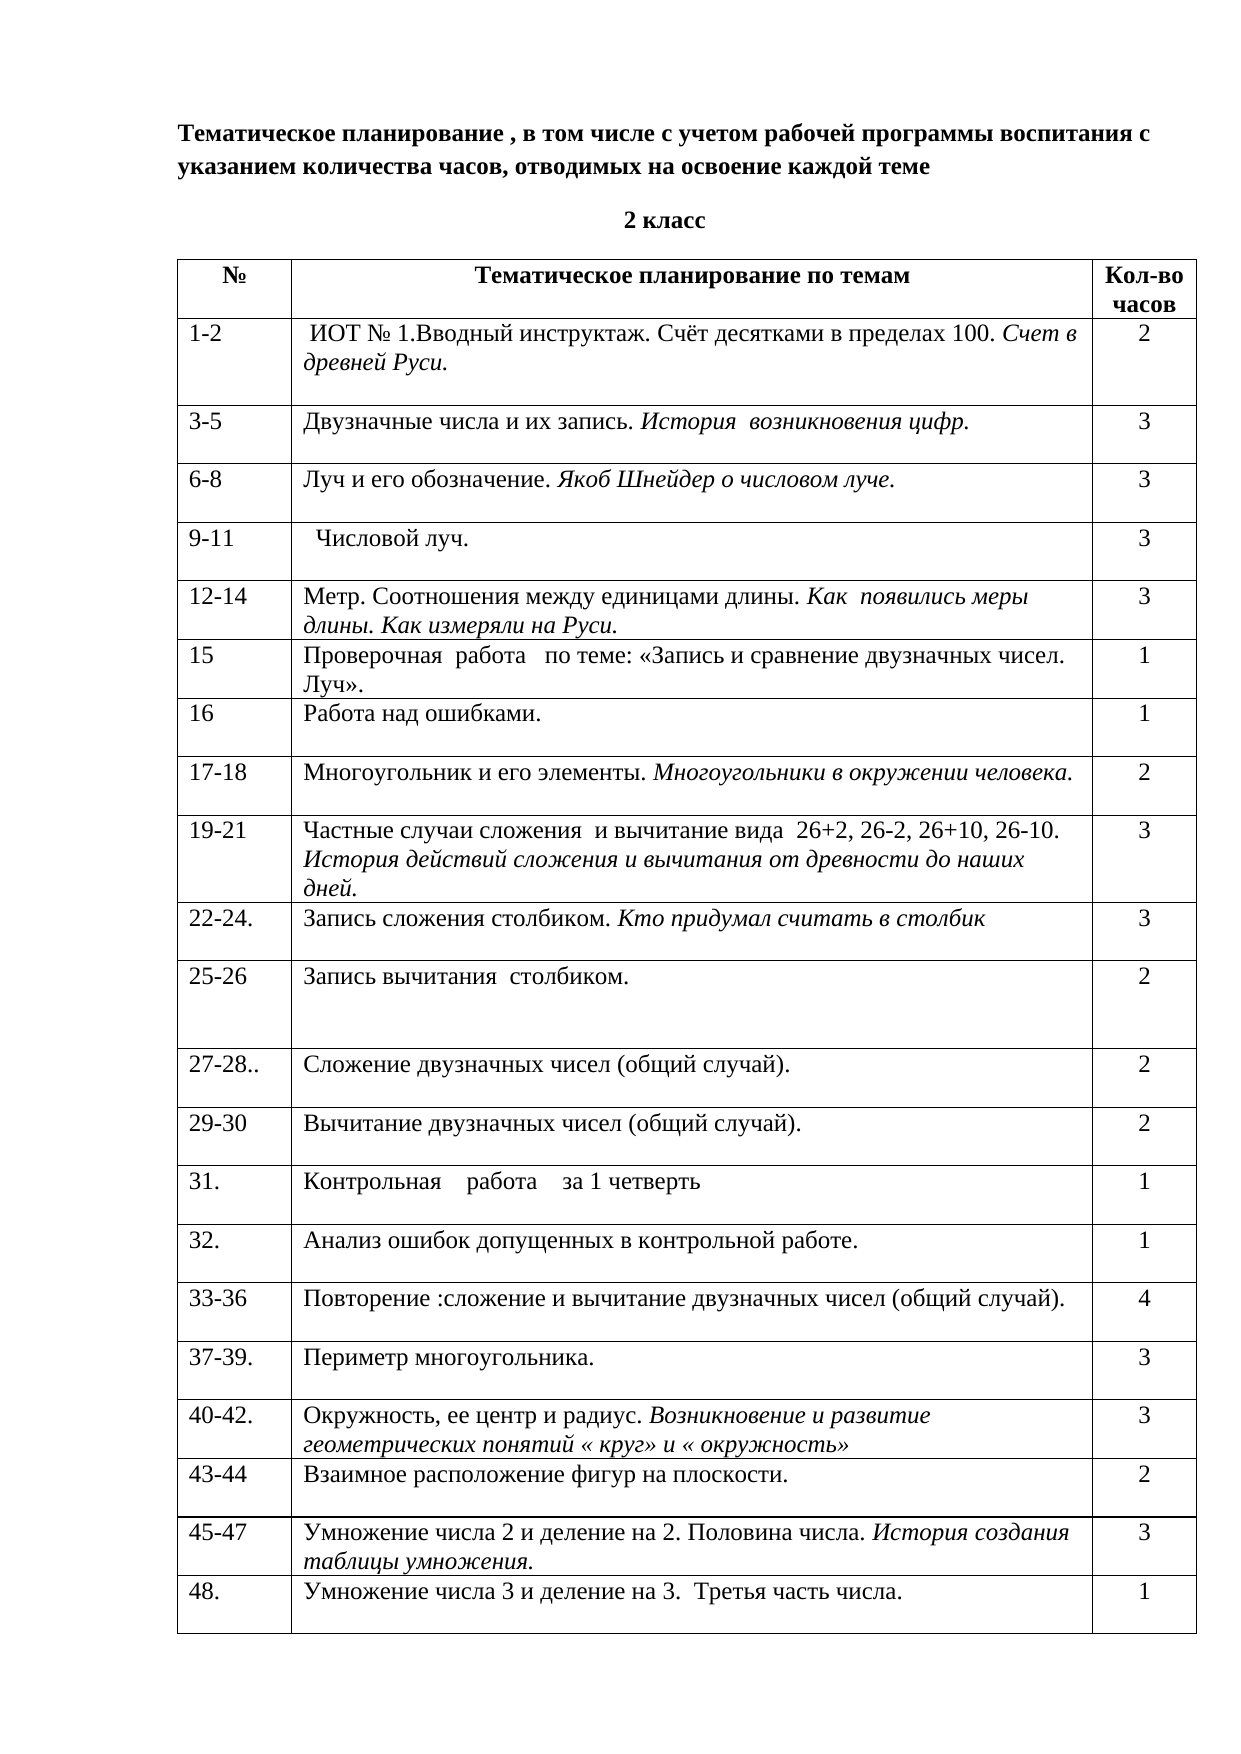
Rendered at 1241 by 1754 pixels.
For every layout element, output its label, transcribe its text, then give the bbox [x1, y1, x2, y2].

table_cell 1-2 [178, 319, 291, 405]
table_cell 3 [1093, 903, 1196, 960]
table_cell 3 [1093, 816, 1196, 902]
table_cell 12-14 [178, 581, 291, 639]
table_cell 33-36 [178, 1283, 291, 1341]
table_cell 17-18 [178, 757, 291, 814]
table_cell Взаимное расположение фигур на плоскости. [292, 1459, 1092, 1516]
table_cell Повторение :сложение и вычитание двузначных чисел (общий случай). [292, 1283, 1092, 1341]
table_header № [178, 260, 291, 317]
table_cell 2 [1093, 1459, 1196, 1516]
table_cell 2 [1093, 319, 1196, 405]
table_cell 1 [1093, 1225, 1196, 1282]
table_cell Вычитание двузначных чисел (общий случай). [292, 1108, 1092, 1165]
table_cell Запись сложения столбиком. Кто придумал считать в столбик [292, 903, 1092, 960]
table_header Кол-во часов [1093, 260, 1196, 317]
table_cell 3 [1093, 1400, 1196, 1458]
table_cell Луч и его обозначение. Якоб Шнейдер о числовом луче. [292, 464, 1092, 522]
table_header Тематическое планирование по темам [292, 260, 1092, 317]
table_cell 32. [178, 1225, 291, 1282]
table_cell 3 [1093, 1342, 1196, 1399]
table_cell 3 [1093, 406, 1196, 463]
table_cell Умножение числа 2 и деление на 2. Половина числа. История создания таблицы умножения. [292, 1518, 1092, 1575]
table_cell 3 [1093, 464, 1196, 522]
table_cell Двузначные числа и их запись. История возникновения цифр. [292, 406, 1092, 463]
table_cell 3 [1093, 523, 1196, 580]
table_cell 45-47 [178, 1518, 291, 1575]
table_cell 22-24. [178, 903, 291, 960]
table_cell Умножение числа 3 и деление на 3. Третья часть числа. [292, 1576, 1092, 1633]
table_cell 1 [1093, 1576, 1196, 1633]
table_cell 29-30 [178, 1108, 291, 1165]
table_cell 25-26 [178, 961, 291, 1048]
table_cell 9-11 [178, 523, 291, 580]
table_cell Периметр многоугольника. [292, 1342, 1092, 1399]
text 2 класс [177, 205, 1152, 234]
table_cell 2 [1093, 1049, 1196, 1107]
table_cell 1 [1093, 640, 1196, 697]
table_cell 27-28.. [178, 1049, 291, 1107]
table_cell 4 [1093, 1283, 1196, 1341]
table_cell Запись вычитания столбиком. [292, 961, 1092, 1048]
table_cell Частные случаи сложения и вычитание вида 26+2, 26-2, 26+10, 26-10. История действий сложения и вычитания от древности до наших дней. [292, 816, 1092, 902]
table_cell 1 [1093, 699, 1196, 756]
table_cell Числовой луч. [292, 523, 1092, 580]
table_cell 16 [178, 699, 291, 756]
table_cell 31. [178, 1166, 291, 1224]
table_cell Метр. Соотношения между единицами длины. Как появились меры длины. Как измеряли на Руси. [292, 581, 1092, 639]
table_cell 37-39. [178, 1342, 291, 1399]
table_cell 6-8 [178, 464, 291, 522]
table_cell Анализ ошибок допущенных в контрольной работе. [292, 1225, 1092, 1282]
table_cell 3 [1093, 581, 1196, 639]
table_cell 2 [1093, 757, 1196, 814]
table_cell 15 [178, 640, 291, 697]
table_cell 3-5 [178, 406, 291, 463]
table_cell 2 [1093, 1108, 1196, 1165]
table_cell Сложение двузначных чисел (общий случай). [292, 1049, 1092, 1107]
table_cell Работа над ошибками. [292, 699, 1092, 756]
table_cell ИОТ № 1.Вводный инструктаж. Счёт десятками в пределах 100. Счет в древней Руси. [292, 319, 1092, 405]
table_cell Многоугольник и его элементы. Многоугольники в окружении человека. [292, 757, 1092, 814]
table_cell Контрольная работа за 1 четверть [292, 1166, 1092, 1224]
table_cell 43-44 [178, 1459, 291, 1516]
table_cell 1 [1093, 1166, 1196, 1224]
table_cell 3 [1093, 1518, 1196, 1575]
table_cell Окружность, ее центр и радиус. Возникновение и развитие геометрических понятий « круг» и « окружность» [292, 1400, 1092, 1458]
text Тематическое планирование , в том числе с учетом рабочей программы воспитания с указанием количества часов, отводимых на освоение каждой теме [177, 118, 1152, 180]
table_cell Проверочная работа по теме: «Запись и сравнение двузначных чисел. Луч». [292, 640, 1092, 697]
table_cell 40-42. [178, 1400, 291, 1458]
table_cell 48. [178, 1576, 291, 1633]
table_cell 19-21 [178, 816, 291, 902]
table_cell 2 [1093, 961, 1196, 1048]
